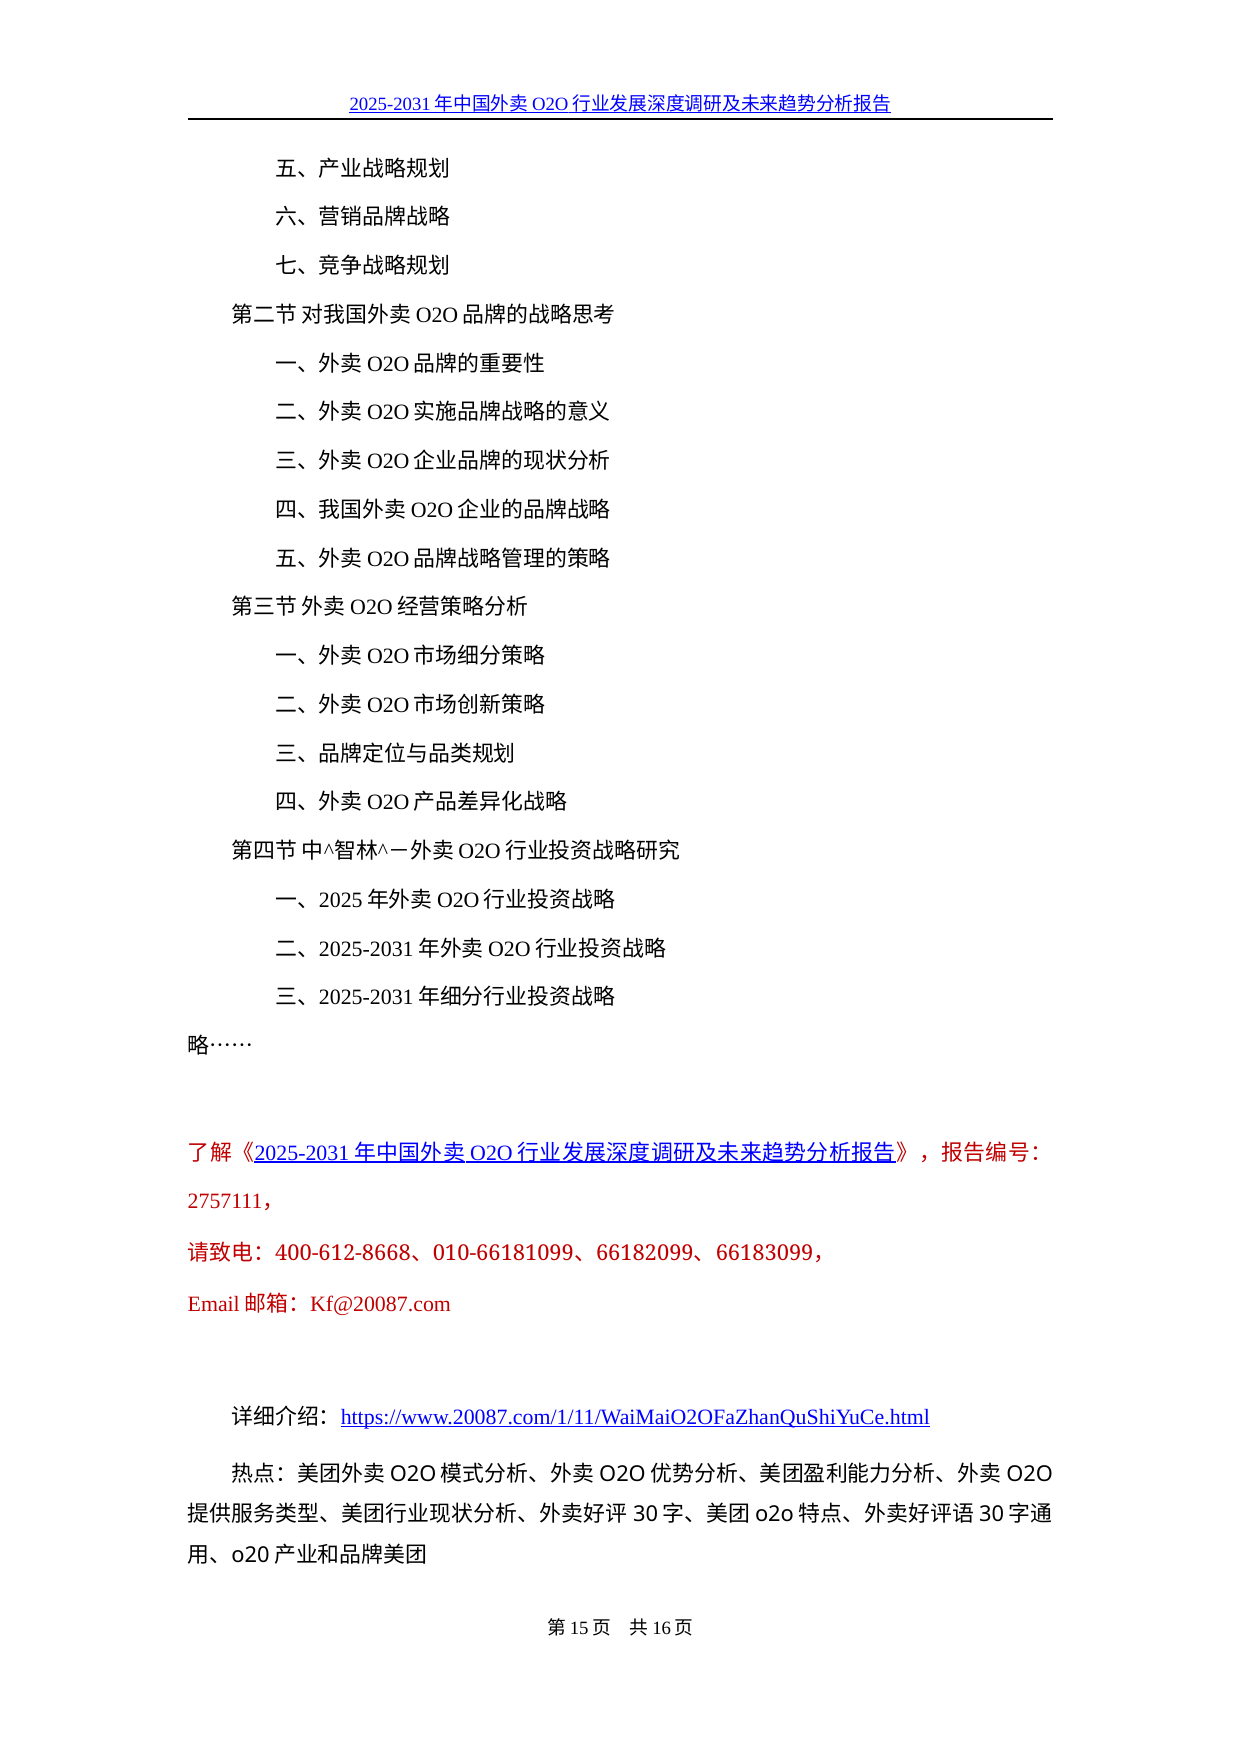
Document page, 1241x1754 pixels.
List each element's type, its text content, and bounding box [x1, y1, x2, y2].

text 了解《2025-2031年中国外卖O2O行业发展深度调研及未来趋势分析报告》，报告编号：2757111， [187, 1134, 1053, 1215]
text 详细介绍：https://www.20087.com/1/11/WaiMaiO2OFaZhanQuShiYuCe.html [187, 1399, 1053, 1431]
text Email邮箱：Kf@20087.com [187, 1286, 1053, 1318]
text 请致电：400-612-8668、010-66181099、66182099、66183099， [187, 1234, 1053, 1267]
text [187, 150, 1053, 1060]
text 热点：美团外卖O2O模式分析、外卖O2O优势分析、美团盈利能力分析、外卖O2O提供服务类型、美团行业现状分析、外卖好评30字、美团o2o特点、外卖好评语30字通用、o20产业和品牌美团 [187, 1456, 1053, 1569]
